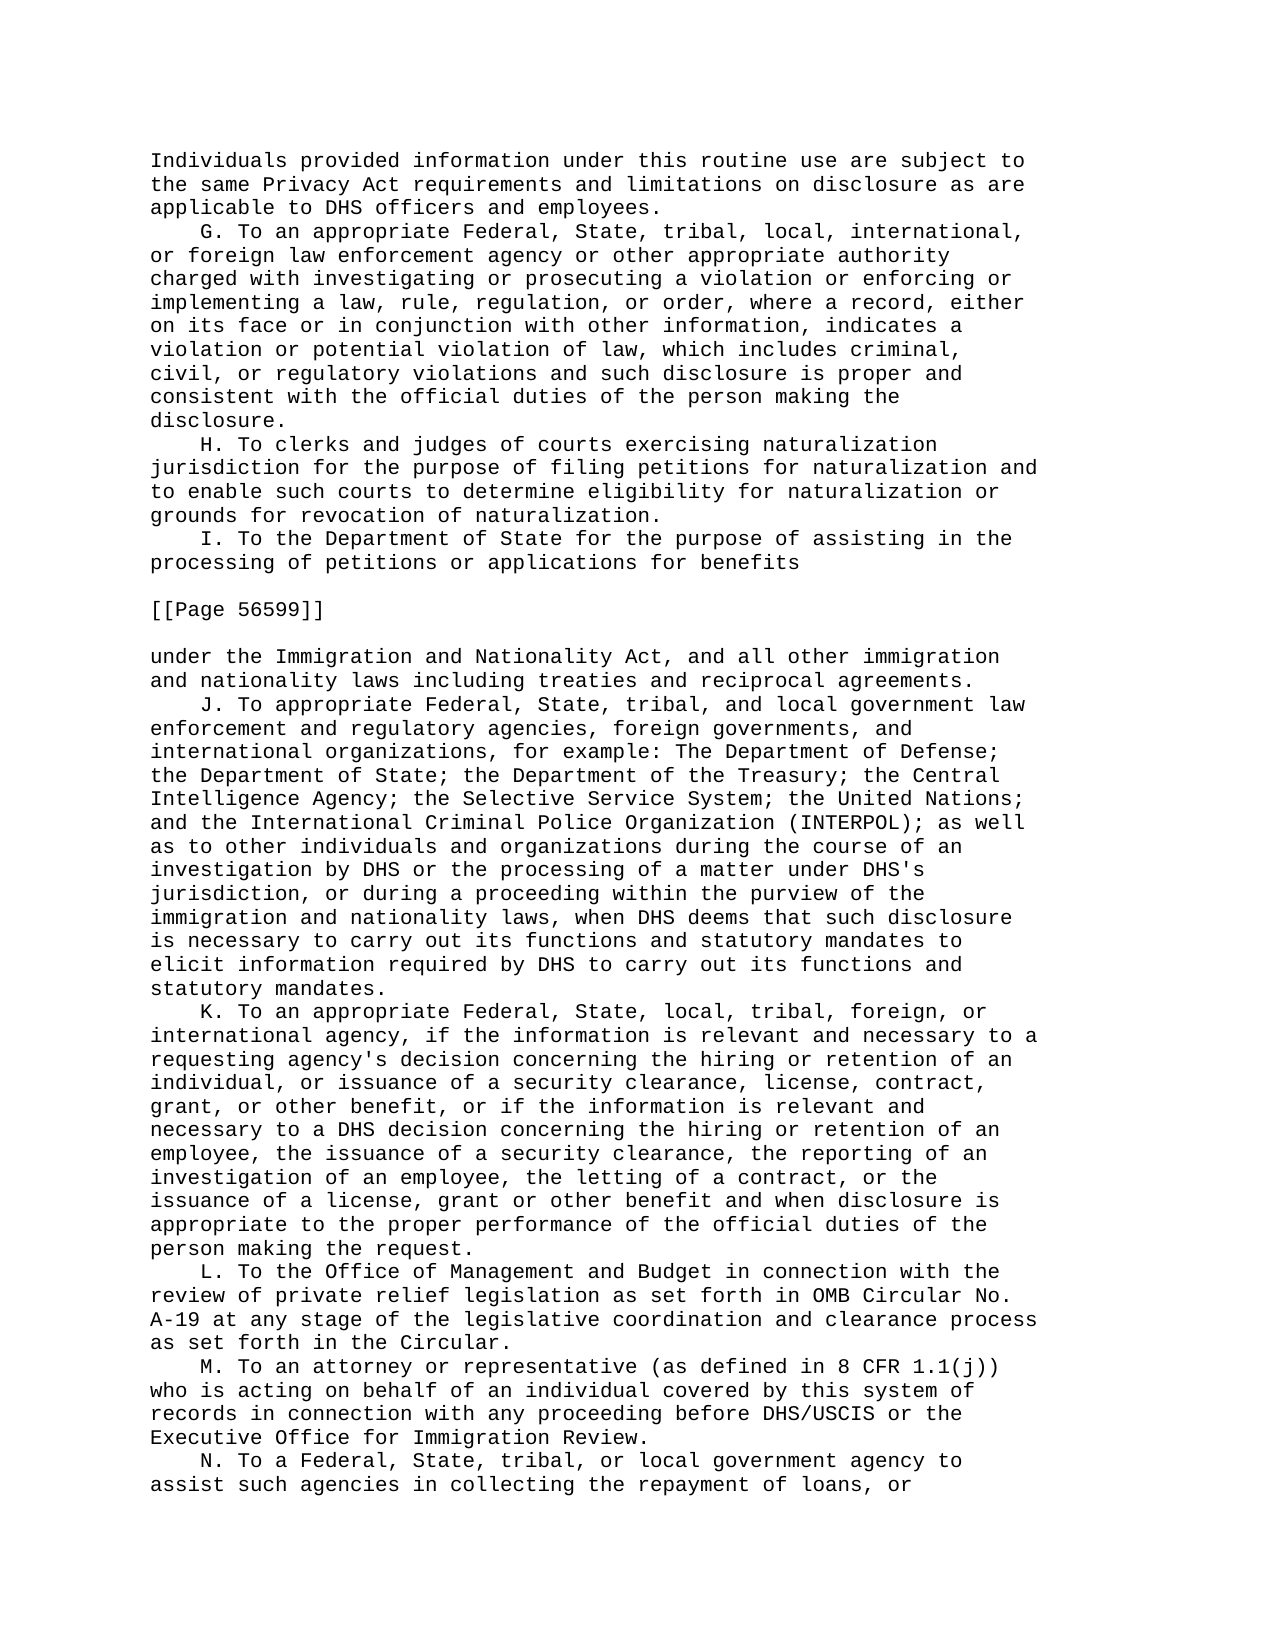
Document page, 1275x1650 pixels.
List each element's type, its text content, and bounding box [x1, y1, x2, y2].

text violation or potential violation of law, which includes criminal, [150, 339, 1125, 363]
text immigration and nationality laws, when DHS deems that such disclosure [150, 907, 1125, 930]
text elicit information required by DHS to carry out its functions and [150, 954, 1125, 978]
text charged with investigating or prosecuting a violation or enforcing or [150, 268, 1125, 292]
text assist such agencies in collecting the repayment of loans, or [150, 1474, 1125, 1498]
text as set forth in the Circular. [150, 1332, 1125, 1356]
text person making the request. [150, 1238, 1125, 1261]
text employee, the issuance of a security clearance, the reporting of an [150, 1143, 1125, 1167]
text I. To the Department of State for the purpose of assisting in the [150, 528, 1125, 552]
text under the Immigration and Nationality Act, and all other immigration [150, 647, 1125, 670]
text grant, or other benefit, or if the information is relevant and [150, 1096, 1125, 1119]
text Executive Office for Immigration Review. [150, 1427, 1125, 1451]
text Individuals provided information under this routine use are subject to [150, 150, 1125, 174]
text H. To clerks and judges of courts exercising naturalization [150, 434, 1125, 457]
text implementing a law, rule, regulation, or order, where a record, either [150, 292, 1125, 316]
text issuance of a license, grant or other benefit and when disclosure is [150, 1190, 1125, 1214]
text K. To an appropriate Federal, State, local, tribal, foreign, or [150, 1001, 1125, 1025]
text A-19 at any stage of the legislative coordination and clearance process [150, 1309, 1125, 1332]
text on its face or in conjunction with other information, indicates a [150, 316, 1125, 339]
text civil, or regulatory violations and such disclosure is proper and [150, 363, 1125, 386]
text applicable to DHS officers and employees. [150, 197, 1125, 221]
text the same Privacy Act requirements and limitations on disclosure as are [150, 174, 1125, 197]
text records in connection with any proceeding before DHS/USCIS or the [150, 1403, 1125, 1427]
text consistent with the official duties of the person making the [150, 386, 1125, 410]
text investigation by DHS or the processing of a matter under DHS's [150, 859, 1125, 883]
text and the International Criminal Police Organization (INTERPOL); as well [150, 812, 1125, 836]
text J. To appropriate Federal, State, tribal, and local government law [150, 694, 1125, 717]
text appropriate to the proper performance of the official duties of the [150, 1214, 1125, 1238]
text L. To the Office of Management and Budget in connection with the [150, 1261, 1125, 1285]
text investigation of an employee, the letting of a contract, or the [150, 1167, 1125, 1190]
text N. To a Federal, State, tribal, or local government agency to [150, 1451, 1125, 1474]
text [[Page 56599]] [150, 599, 1125, 623]
text to enable such courts to determine eligibility for naturalization or [150, 481, 1125, 505]
text Intelligence Agency; the Selective Service System; the United Nations; [150, 788, 1125, 812]
text G. To an appropriate Federal, State, tribal, local, international, [150, 221, 1125, 244]
text disclosure. [150, 410, 1125, 434]
text and nationality laws including treaties and reciprocal agreements. [150, 670, 1125, 694]
text international organizations, for example: The Department of Defense; [150, 741, 1125, 765]
text processing of petitions or applications for benefits [150, 552, 1125, 576]
text or foreign law enforcement agency or other appropriate authority [150, 244, 1125, 268]
text the Department of State; the Department of the Treasury; the Central [150, 765, 1125, 788]
text who is acting on behalf of an individual covered by this system of [150, 1379, 1125, 1403]
text is necessary to carry out its functions and statutory mandates to [150, 930, 1125, 954]
text M. To an attorney or representative (as defined in 8 CFR 1.1(j)) [150, 1356, 1125, 1379]
text grounds for revocation of naturalization. [150, 505, 1125, 528]
text jurisdiction, or during a proceeding within the purview of the [150, 883, 1125, 907]
text international agency, if the information is relevant and necessary to a [150, 1025, 1125, 1048]
text jurisdiction for the purpose of filing petitions for naturalization and [150, 457, 1125, 481]
text review of private relief legislation as set forth in OMB Circular No. [150, 1285, 1125, 1309]
text statutory mandates. [150, 978, 1125, 1001]
text individual, or issuance of a security clearance, license, contract, [150, 1072, 1125, 1096]
text requesting agency's decision concerning the hiring or retention of an [150, 1048, 1125, 1072]
text necessary to a DHS decision concerning the hiring or retention of an [150, 1119, 1125, 1143]
text as to other individuals and organizations during the course of an [150, 836, 1125, 859]
text enforcement and regulatory agencies, foreign governments, and [150, 717, 1125, 741]
